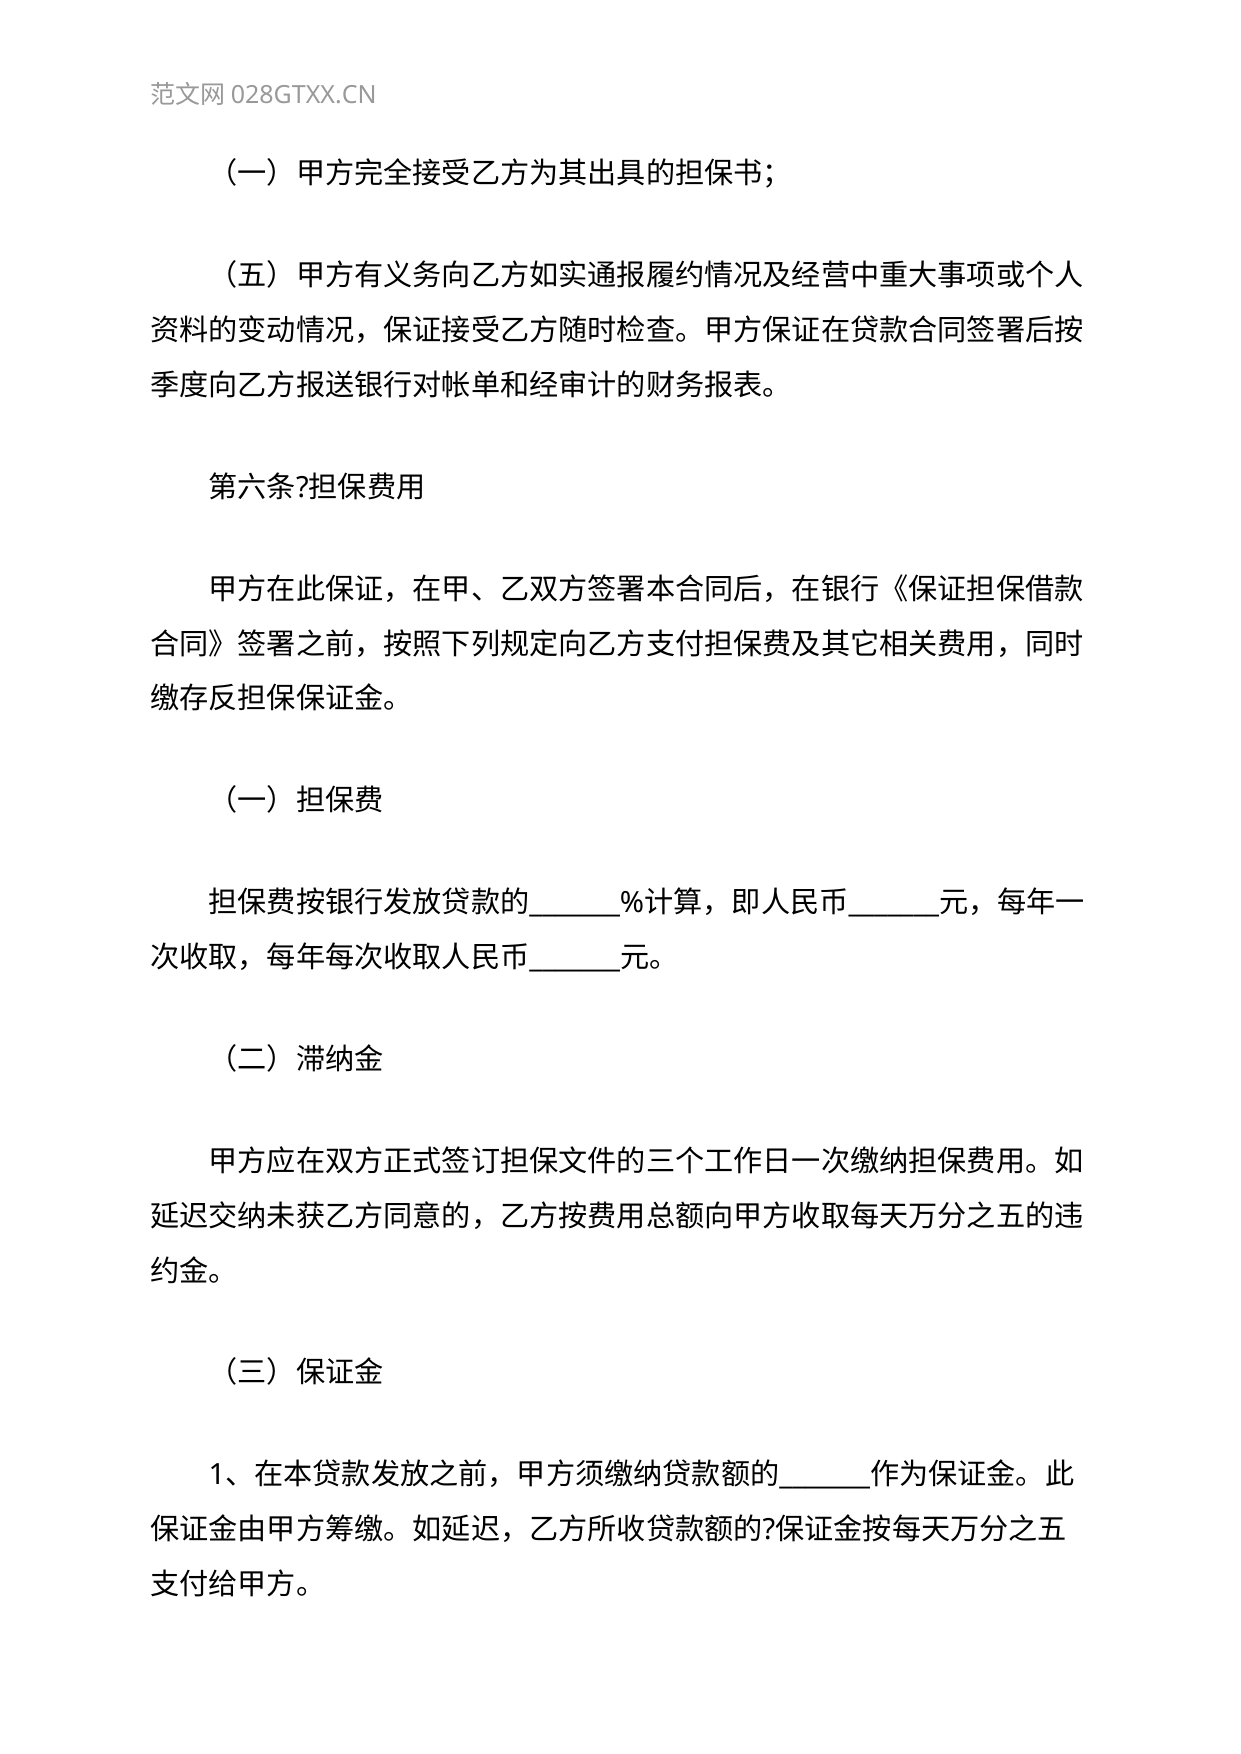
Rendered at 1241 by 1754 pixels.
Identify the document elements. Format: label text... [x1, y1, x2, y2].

text 第六条?担保费用 [150, 463, 1090, 506]
text 甲方应在双方正式签订担保文件的三个工作日一次缴纳担保费用。如延迟交纳未获乙方同意的，乙方按费用总额向甲方收取每天万分之五的违约金。 [150, 1137, 1090, 1289]
text （一）担保费 [150, 777, 1090, 819]
text 甲方在此保证，在甲、乙双方签署本合同后，在银行《保证担保借款合同》签署之前，按照下列规定向乙方支付担保费及其它相关费用，同时缴存反担保保证金。 [150, 565, 1090, 717]
text （五）甲方有义务向乙方如实通报履约情况及经营中重大事项或个人资料的变动情况，保证接受乙方随时检查。甲方保证在贷款合同签署后按季度向乙方报送银行对帐单和经审计的财务报表。 [150, 252, 1090, 404]
text 担保费按银行发放贷款的_______%计算，即人民币_______元，每年一次收取，每年每次收取人民币_______元。 [150, 879, 1090, 976]
text 1、在本贷款发放之前，甲方须缴纳贷款额的_______作为保证金。此保证金由甲方筹缴。如延迟，乙方所收贷款额的?保证金按每天万分之五支付给甲方。 [150, 1451, 1090, 1603]
text （一）甲方完全接受乙方为其出具的担保书； [150, 150, 1090, 192]
text （二）滞纳金 [150, 1036, 1090, 1078]
text （三）保证金 [150, 1349, 1090, 1391]
